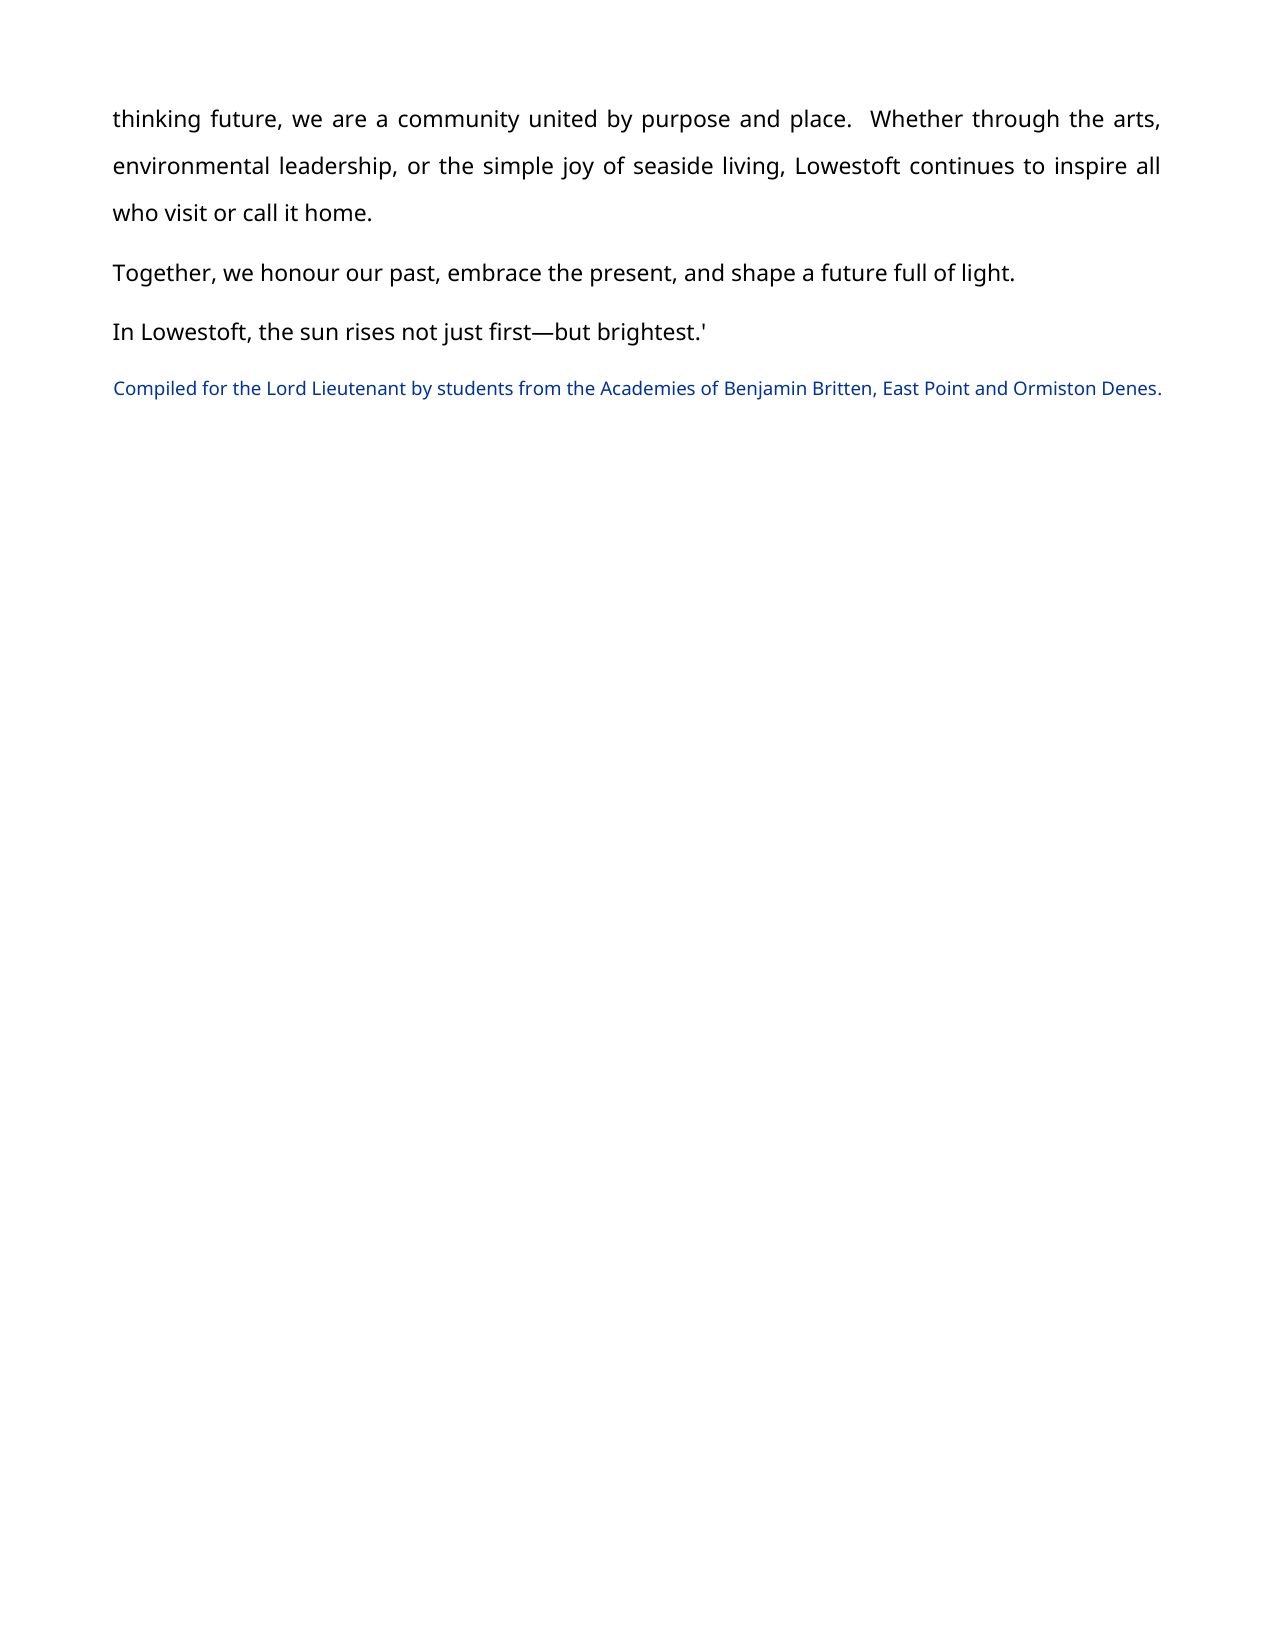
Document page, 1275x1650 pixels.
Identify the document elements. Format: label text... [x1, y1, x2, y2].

text Compiled for the Lord Lieutenant by students from the Academies of Benjamin Britten, East Point and Ormiston Denes. [112, 375, 1162, 401]
text In Lowestoft, the sun rises not just first—but brightest.' [112, 316, 1162, 347]
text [112, 103, 1162, 228]
text Together, we honour our past, embrace the present, and shape a future full of light. [112, 257, 1162, 288]
